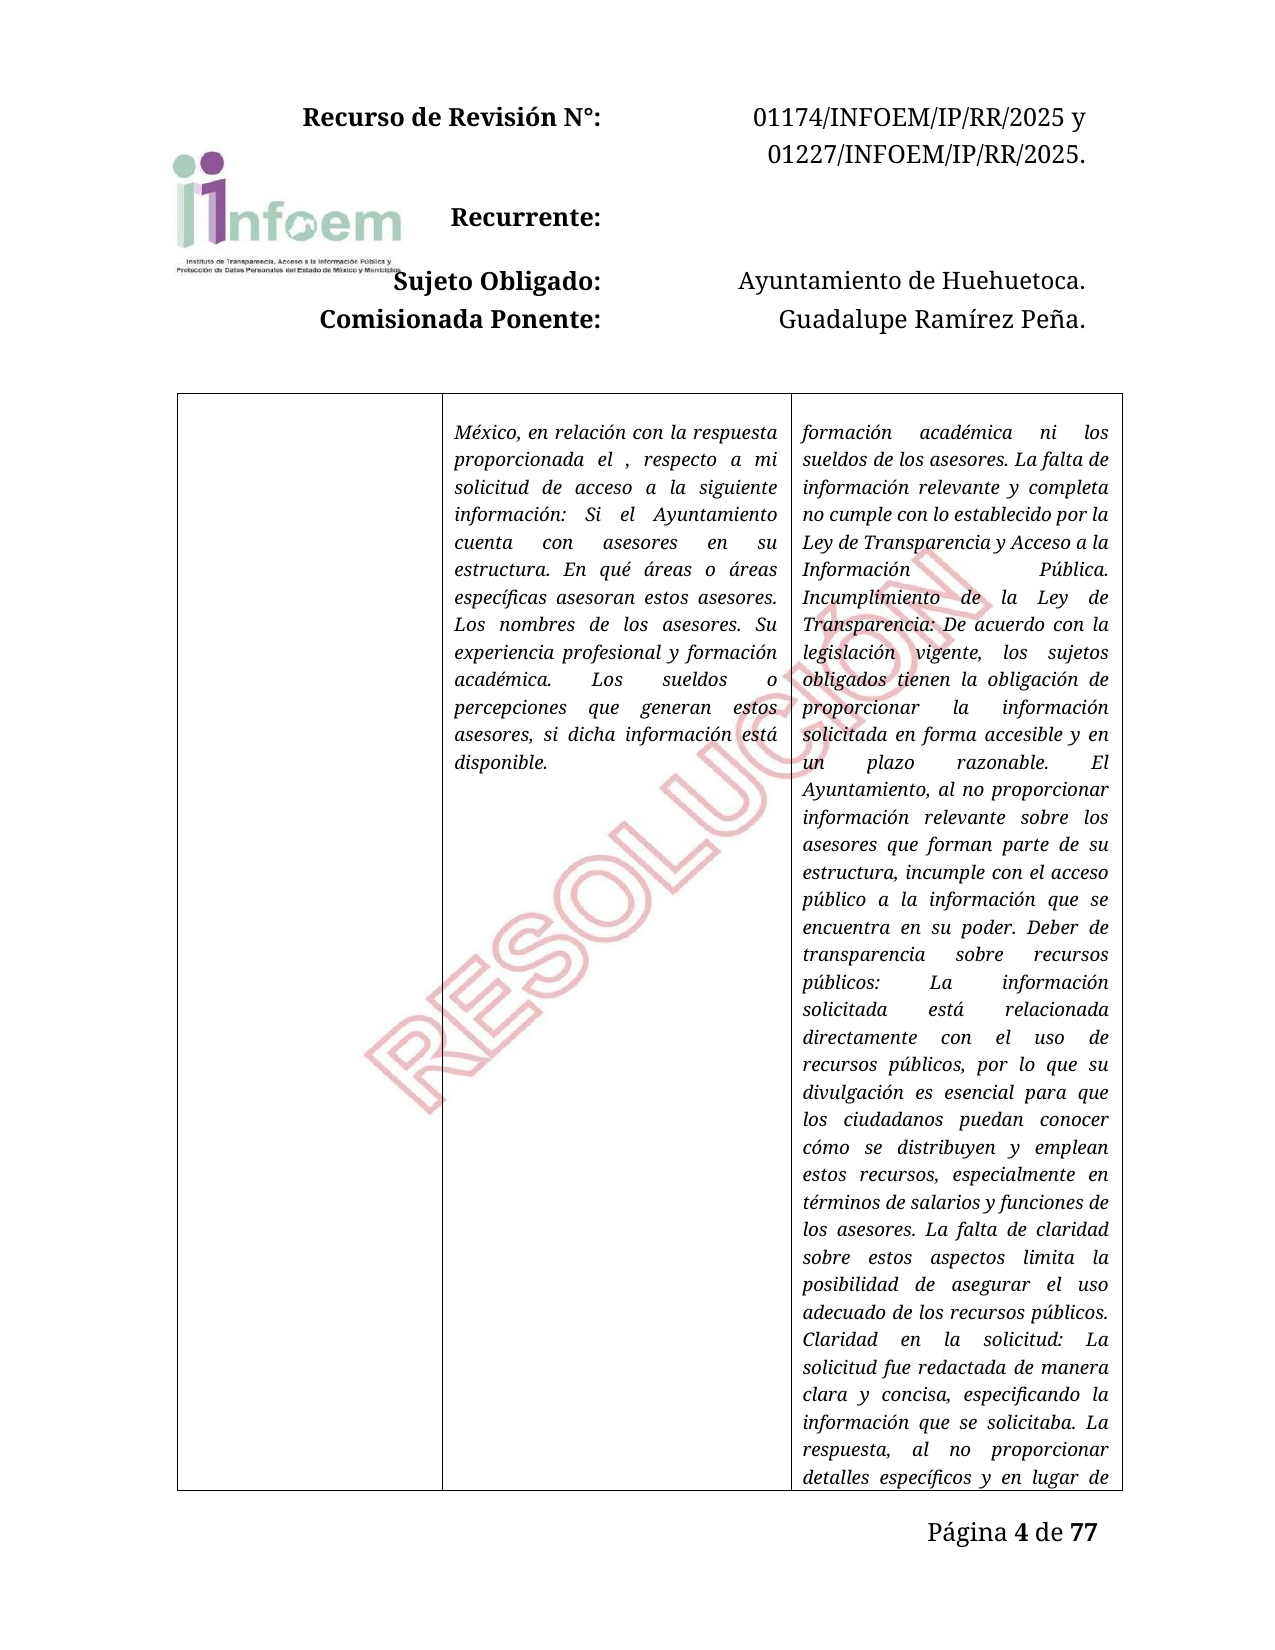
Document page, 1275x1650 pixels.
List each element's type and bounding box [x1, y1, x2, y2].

table_cell [443, 394, 791, 1489]
picture [59, 99, 1266, 1521]
table_cell [792, 394, 1122, 1489]
table_cell [178, 394, 442, 1489]
